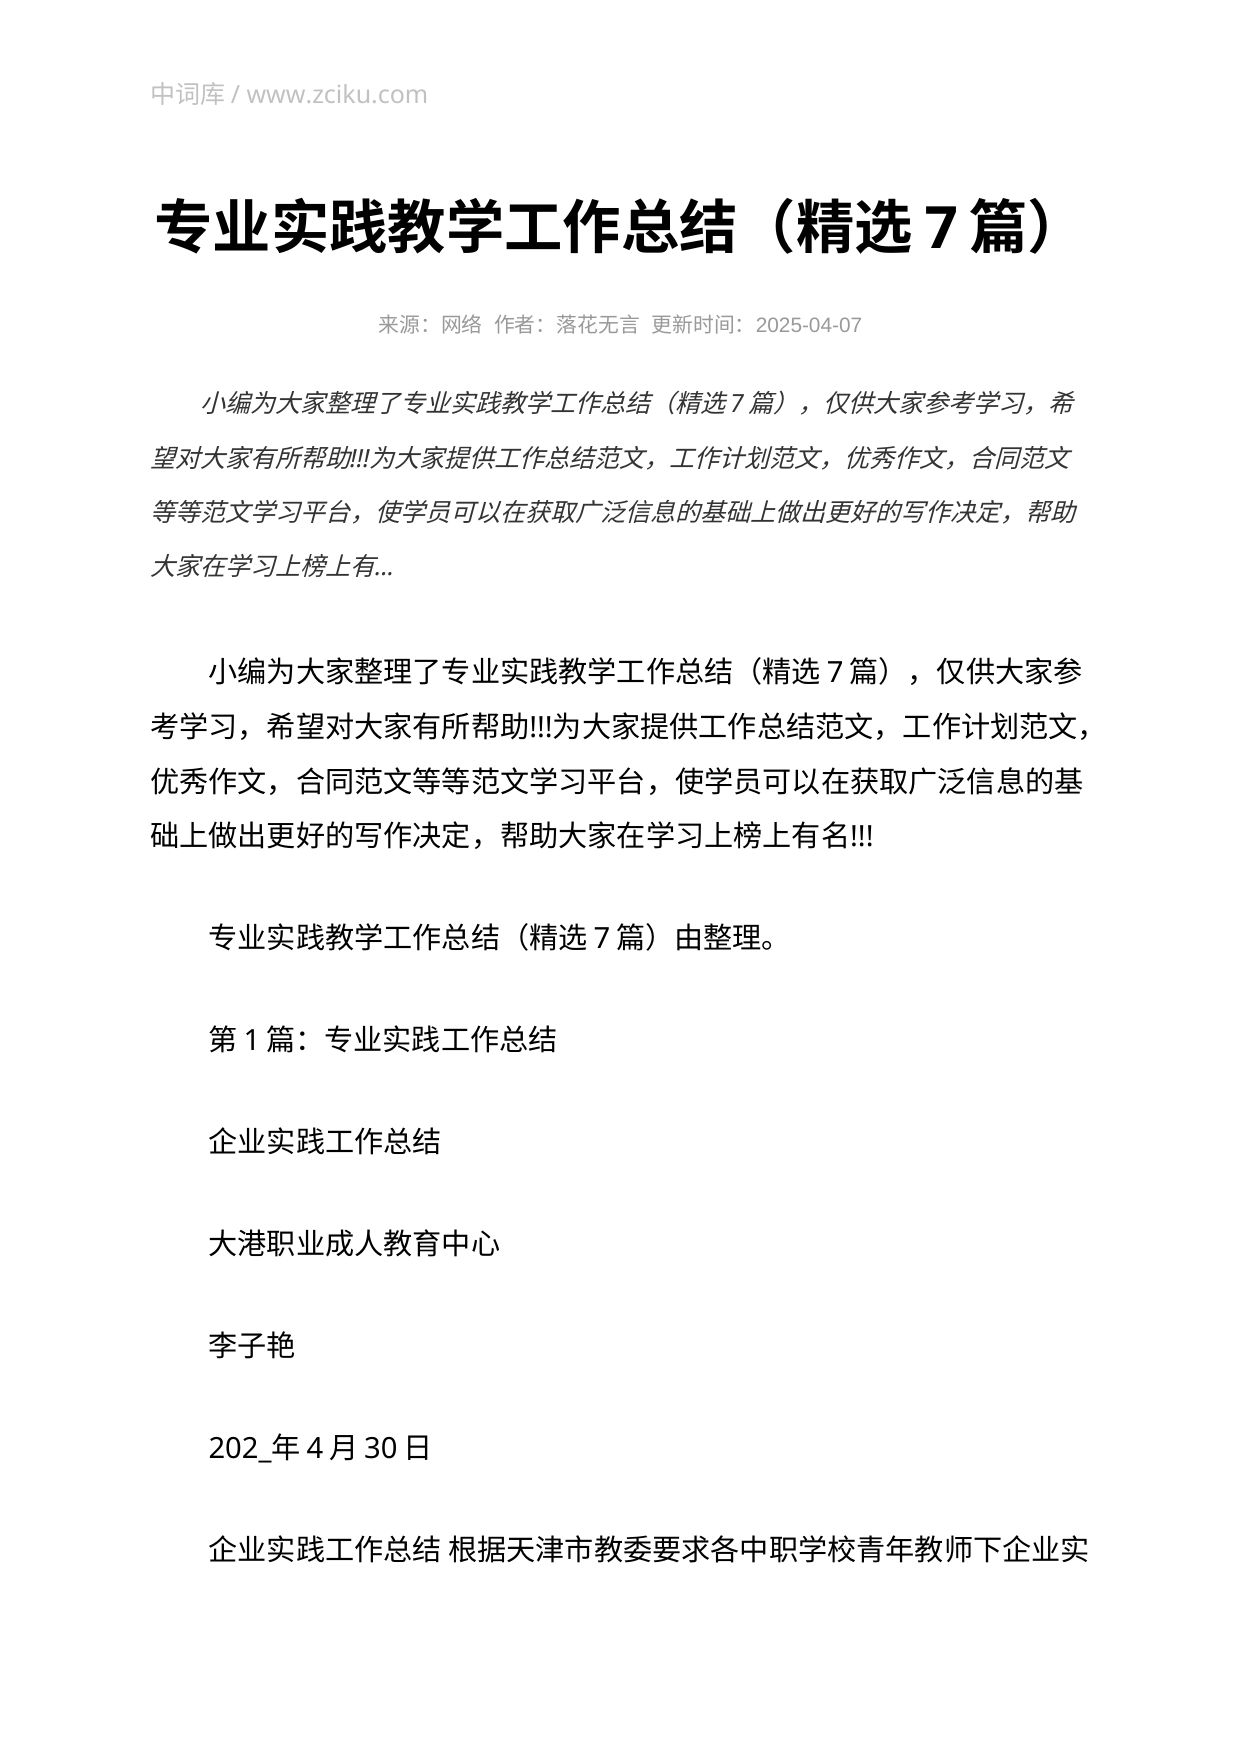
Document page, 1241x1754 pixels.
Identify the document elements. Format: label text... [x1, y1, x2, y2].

subtitle 专业实践教学工作总结（精选7篇） [150, 181, 1090, 266]
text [150, 1526, 1090, 1568]
text 来源：网络 作者：落花无言 更新时间：2025-04-07 [150, 313, 1090, 337]
text 企业实践工作总结 [150, 1119, 1090, 1161]
text 202_年4月30日 [150, 1424, 1090, 1467]
text 专业实践教学工作总结（精选7篇）由整理。 [150, 915, 1090, 957]
text 第1篇：专业实践工作总结 [150, 1017, 1090, 1059]
text 小编为大家整理了专业实践教学工作总结（精选7篇），仅供大家参考学习，希望对大家有所帮助!!!为大家提供工作总结范文，工作计划范文，优秀作文，合同范文等等范文学习平台，使学员可以在获取广泛信息的基础上做出更好的写作决定，帮助大家在学习上榜上有... [150, 384, 1090, 583]
text 大港职业成人教育中心 [150, 1221, 1090, 1263]
text 李子艳 [150, 1322, 1090, 1365]
text 小编为大家整理了专业实践教学工作总结（精选7篇），仅供大家参考学习，希望对大家有所帮助!!!为大家提供工作总结范文，工作计划范文，优秀作文，合同范文等等范文学习平台，使学员可以在获取广泛信息的基础上做出更好的写作决定，帮助大家在学习上榜上有名!!! [150, 648, 1090, 855]
